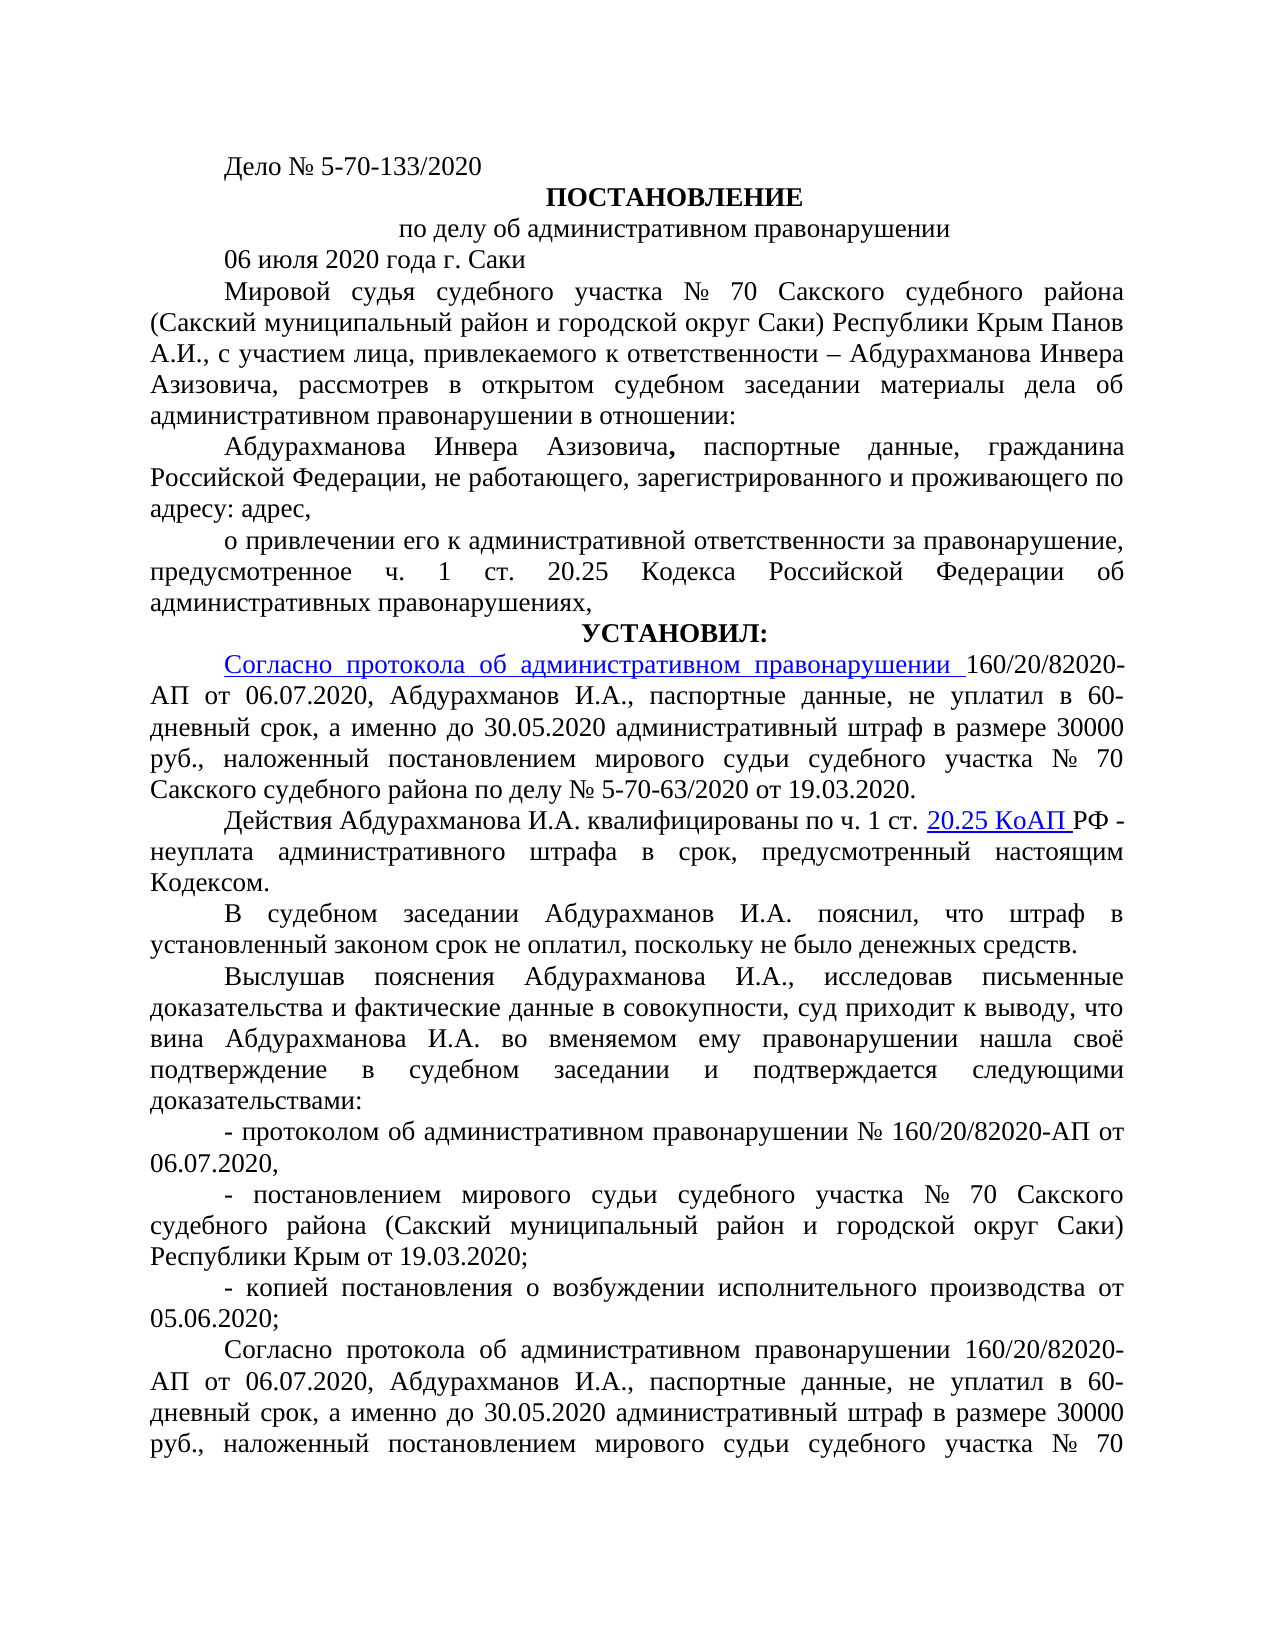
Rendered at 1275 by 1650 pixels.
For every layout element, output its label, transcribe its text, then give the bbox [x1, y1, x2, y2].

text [150, 1333, 1125, 1458]
text - постановлением мирового судьи судебного участка № 70 Сакского судебного района (Сакский муниципальный район и городской округ Саки) Республики Крым от 19.03.2020; [150, 1178, 1125, 1271]
text Действия Абдурахманова И.А. квалифицированы по ч. 1 ст. 20.25 КоАП РФ - неуплата административного штрафа в срок, предусмотренный настоящим Кодексом. [150, 804, 1125, 897]
text - протоколом об административном правонарушении № 160/20/82020-АП от 06.07.2020, [150, 1116, 1125, 1178]
text - копией постановления о возбуждении исполнительного производства от 05.06.2020; [150, 1271, 1125, 1333]
text Мировой судья судебного участка № 70 Сакского судебного района (Сакский муниципальный район и городской округ Саки) Республики Крым Панов А.И., с участием лица, привлекаемого к ответственности – Абдурахманова Инвера Азизовича, рассмотрев в открытом судебном заседании материалы дела об административном правонарушении в отношении: [150, 274, 1125, 430]
text Выслушав пояснения Абдурахманова И.А., исследовав письменные доказательства и фактические данные в совокупности, суд приходит к выводу, что вина Абдурахманова И.А. во вменяемом ему правонарушении нашла своё подтверждение в судебном заседании и подтверждается следующими доказательствами: [150, 960, 1125, 1116]
text по делу об административном правонарушении [150, 212, 1125, 243]
text Абдурахманова Инвера Азизовича, паспортные данные, гражданина Российской Федерации, не работающего, зарегистрированного и проживающего по адресу: адрес, [150, 430, 1125, 524]
text Согласно протокола об административном правонарушении 160/20/82020-АП от 06.07.2020, Абдурахманов И.А., паспортные данные, не уплатил в 60-дневный срок, а именно до 30.05.2020 административный штраф в размере 30000 руб., наложенный постановлением мирового судьи судебного участка № 70 Сакского судебного района по делу № 5-70-63/2020 от 19.03.2020. [150, 648, 1125, 804]
text о привлечении его к административной ответственности за правонарушение, предусмотренное ч. 1 ст. 20.25 Кодекса Российской Федерации об административных правонарушениях, [150, 524, 1125, 617]
text 06 июля 2020 года г. Саки [150, 243, 1125, 274]
text УСТАНОВИЛ: [150, 617, 1125, 648]
text В судебном заседании Абдурахманов И.А. пояснил, что штраф в установленный законом срок не оплатил, поскольку не было денежных средств. [150, 897, 1125, 960]
text ПОСТАНОВЛЕНИЕ [150, 181, 1125, 212]
text Дело № 5-70-133/2020 [150, 150, 1125, 181]
